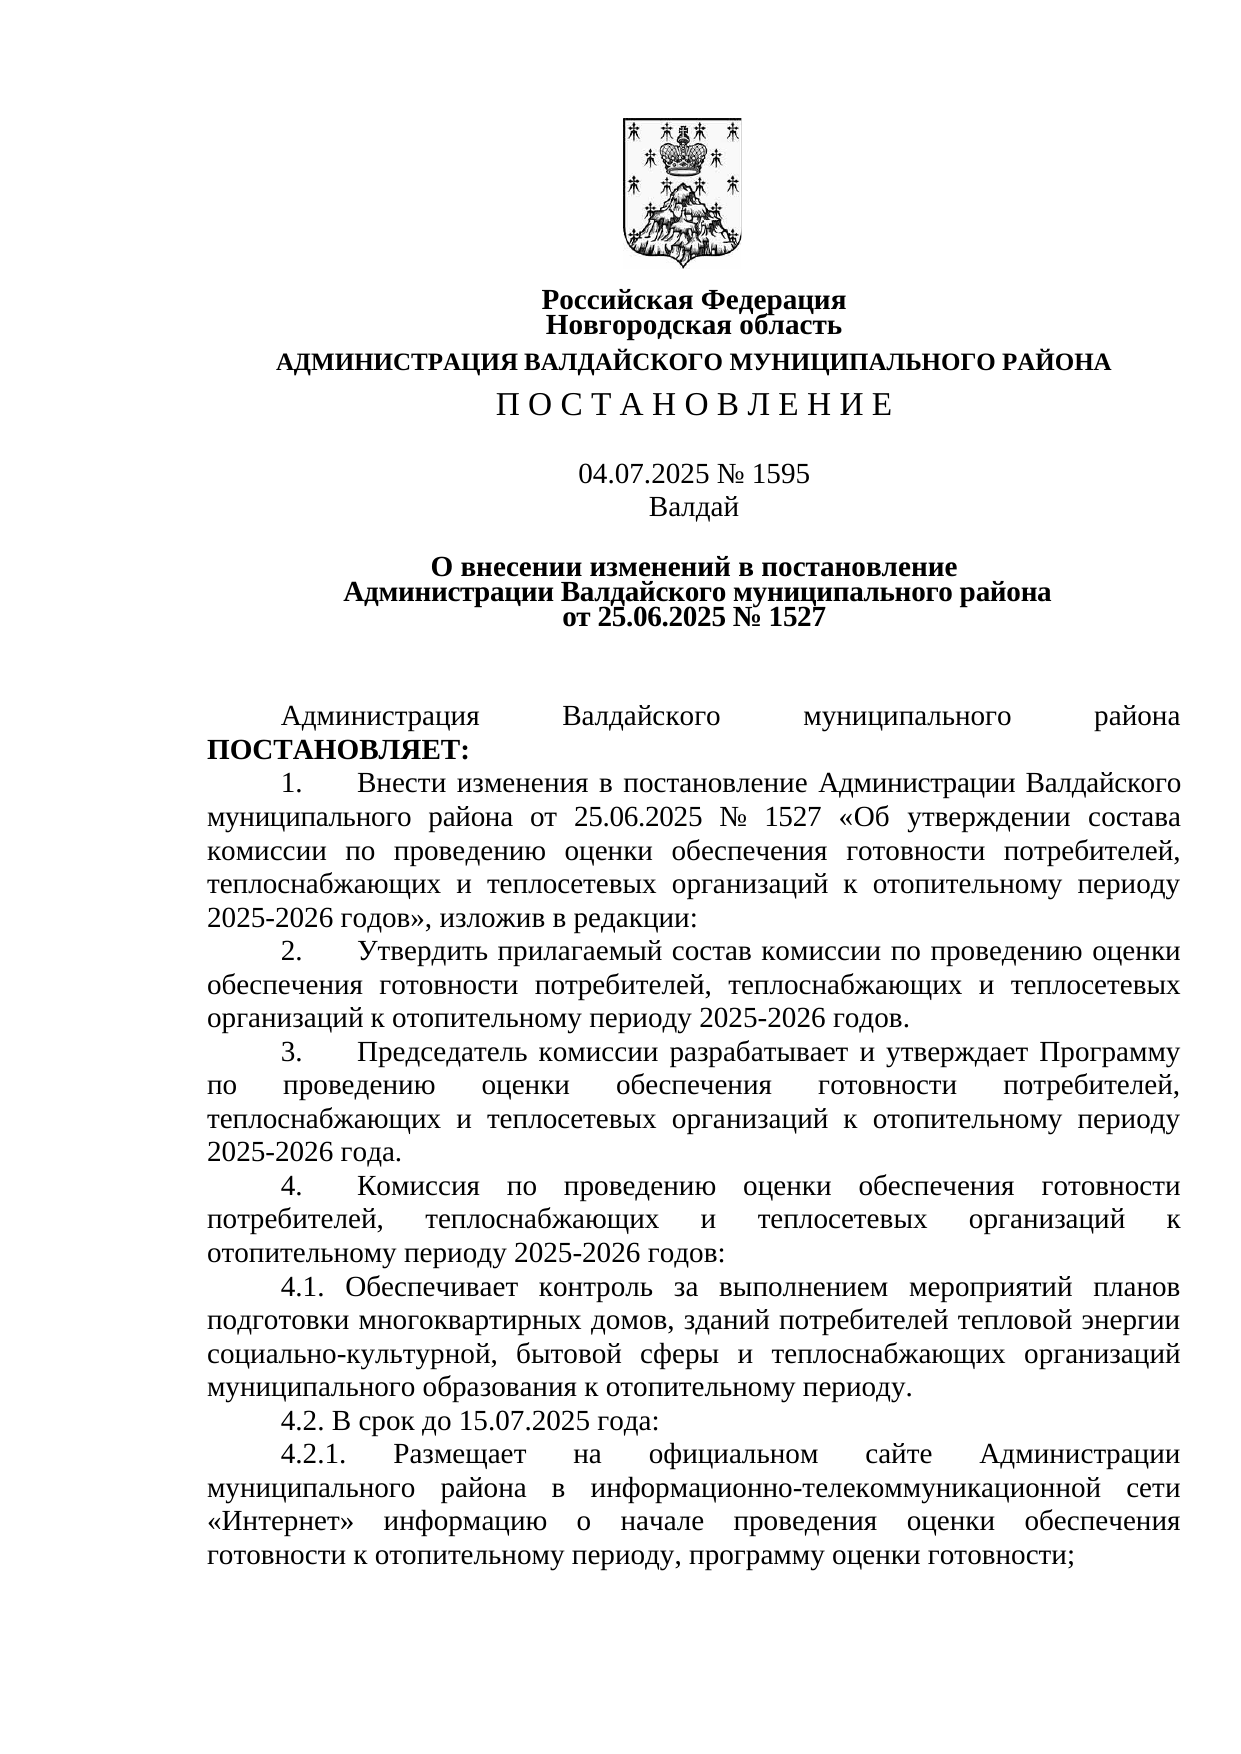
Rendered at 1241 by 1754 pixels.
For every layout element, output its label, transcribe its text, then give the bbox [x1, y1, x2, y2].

list Комиссия по проведению оценки обеспечения готовности потребителей, теплоснабжающих и теплосетевых организаций к отопительному периоду 2025-2026 годов: [207, 1168, 1181, 1269]
text от 25.06.2025 № 1527 [207, 606, 1181, 631]
text 4.2. В срок до 15.07.2025 года: [207, 1403, 1181, 1436]
list Утвердить прилагаемый состав комиссии по проведению оценки обеспечения готовности потребителей, теплоснабжающих и теплосетевых организаций к отопительному периоду 2025-2026 годов. [207, 933, 1181, 1034]
list Председатель комиссии разрабатывает и утверждает Программу по проведению оценки обеспечения готовности потребителей, теплоснабжающих и теплосетевых организаций к отопительному периоду 2025-2026 года. [207, 1034, 1181, 1168]
text Администрации Валдайского муниципального района [207, 581, 1181, 606]
text Администрация Валдайского муниципального района ПОСТАНОВЛЯЕТ: [207, 698, 1181, 766]
text 4.2.1. Размещает на официальном сайте Администрации муниципального района в информационно-телекоммуникационной сети «Интернет» информацию о начале проведения оценки обеспечения готовности к отопительному периоду, программу оценки готовности; [207, 1436, 1181, 1571]
text О внесении изменений в постановление [207, 556, 1181, 581]
text П О С Т А Н О В Л Е Н И Е [207, 384, 1181, 423]
text 4.1. Обеспечивает контроль за выполнением мероприятий планов подготовки многоквартирных домов, зданий потребителей тепловой энергии социально-культурной, бытовой сферы и теплоснабжающих организаций муниципального образования к отопительному периоду. [207, 1269, 1181, 1403]
list Внести изменения в постановление Администрации Валдайского муниципального района от 25.06.2025 № 1527 «Об утверждении состава комиссии по проведению оценки обеспечения готовности потребителей, теплоснабжающих и теплосетевых организаций к отопительному периоду 2025-2026 годов», изложив в редакции: [207, 766, 1181, 933]
subtitle Новгородская область [207, 314, 1181, 339]
text Российская Федерация [207, 118, 1181, 314]
text АДМИНИСТРАЦИЯ ВАЛДАЙСКОГО МУНИЦИПАЛЬНОГО РАЙОНА [207, 347, 1181, 376]
text 04.07.2025 № 1595 [207, 456, 1181, 489]
text Валдай [207, 489, 1181, 523]
